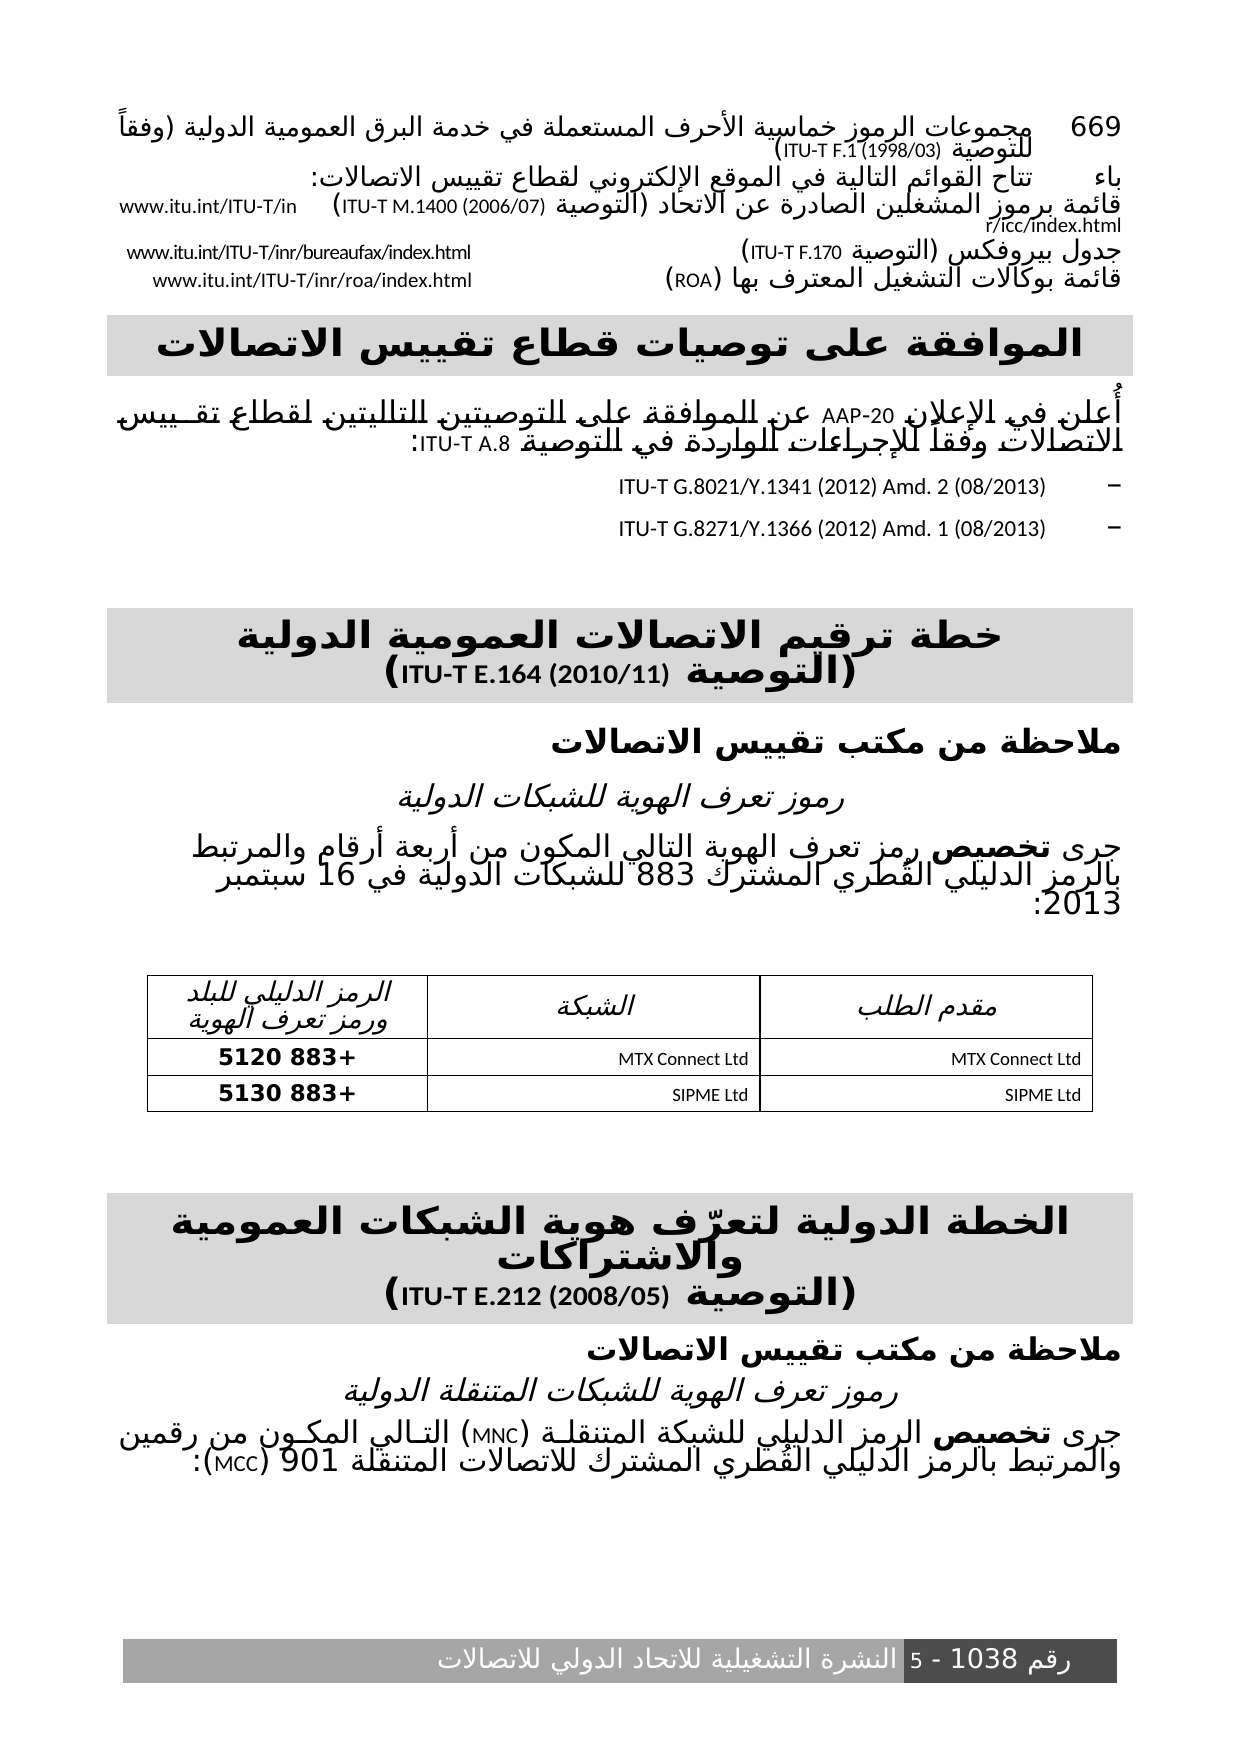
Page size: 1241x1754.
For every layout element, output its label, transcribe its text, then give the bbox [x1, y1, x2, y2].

table_header الرمز الدليلي للبلد ورمز تعرف الهوية [148, 976, 427, 1038]
text قائمة برموز المشغلين الصادرة عن الاتحاد (التوصية ITU-T M.1400 (2006/07)) www.itu.int/ITU-T/inr/icc/index.html [118, 196, 1122, 237]
text جرى تخصيص رمز تعرف الهوية التالي المكون من أربعة أرقام والمرتبط بالرمز الدليلي القُطري المشترك 883 للشبكات الدولية في 16 سبتمبر 2013: [118, 834, 1122, 922]
text – ITU-T G.8021/Y.1341 (2012) Amd. 2 (08/2013) [118, 471, 1122, 501]
text 669 مجموعات الرموز خماسية الأحرف المستعملة في خدمة البرق العمومية الدولية (وفقاً للتوصية ITU-T F.1 (1998/03)) [118, 118, 1122, 164]
text باء تتاح القوائم التالية في الموقع الإلكتروني لقطاع تقييس الاتصالات: [118, 168, 661, 191]
text رموز تعرف الهوية للشبكات الدولية [118, 784, 679, 813]
text أُعلن في الإعلان AAP20 عن الموافقة على التوصيتين التاليتين لقطاع تقييس الاتصالات وفقاً للإجراءات الواردة في التوصية ITU-T A.8: [118, 401, 1122, 459]
table_cell SIPME Ltd [761, 1076, 1092, 1111]
table_header الشبكة [428, 976, 759, 1038]
text جدول بيروفكس (التوصية ITU-T F.170) www.itu.int/ITU-T/inr/bureaufax/index.html [118, 241, 917, 264]
table_cell MTX Connect Ltd [428, 1039, 759, 1075]
table_cell MTX Connect Ltd [761, 1039, 1092, 1075]
text رموز تعرف الهوية للشبكات الدولية [665, 784, 1122, 813]
table_cell +883 5130 [148, 1076, 427, 1111]
table_header الخطة الدولية لتعرّف هوية الشبكات العمومية والاشتراكات (التوصية ITU-T E.212 (2008/05)) [107, 1193, 1133, 1324]
text ملاحظة من مكتب تقييس الاتصالات [118, 1337, 1122, 1366]
table_cell SIPME Ltd [428, 1076, 759, 1111]
text – ITU-T G.8271/Y.1366 (2012) Amd. 1 (08/2013) [118, 513, 1122, 542]
text رموز تعرف الهوية للشبكات المتنقلة الدولية [118, 1379, 733, 1408]
text جرى تخصيص الرمز الدليلي للشبكة المتنقلة (MNC) التالي المكون من رقمين والمرتبط بالرمز الدليلي القُطري المشترك للاتصالات المتنقلة 901 (MCC): [118, 1420, 1122, 1478]
table_header الموافقة على توصيات قطاع تقييس الاتصالات [107, 315, 1133, 376]
text رموز تعرف الهوية للشبكات المتنقلة الدولية [718, 1379, 1122, 1408]
table_header خطة ترقيم الاتصالات العمومية الدولية (التوصية ITU-T E.164 (2010/11)) [107, 608, 1133, 703]
text قائمة بوكالات التشغيل المعترف بها (ROA) www.itu.int/ITU-T/inr/roa/index.html [803, 269, 1122, 292]
subtitle ملاحظة من مكتب تقييس الاتصالات [118, 728, 1122, 759]
table_cell +883 5120 [148, 1039, 427, 1075]
table_header مقدم الطلب [761, 976, 1092, 1038]
text باء تتاح القوائم التالية في الموقع الإلكتروني لقطاع تقييس الاتصالات: [744, 168, 970, 191]
text قائمة بوكالات التشغيل المعترف بها (ROA) www.itu.int/ITU-T/inr/roa/index.html [118, 269, 742, 292]
